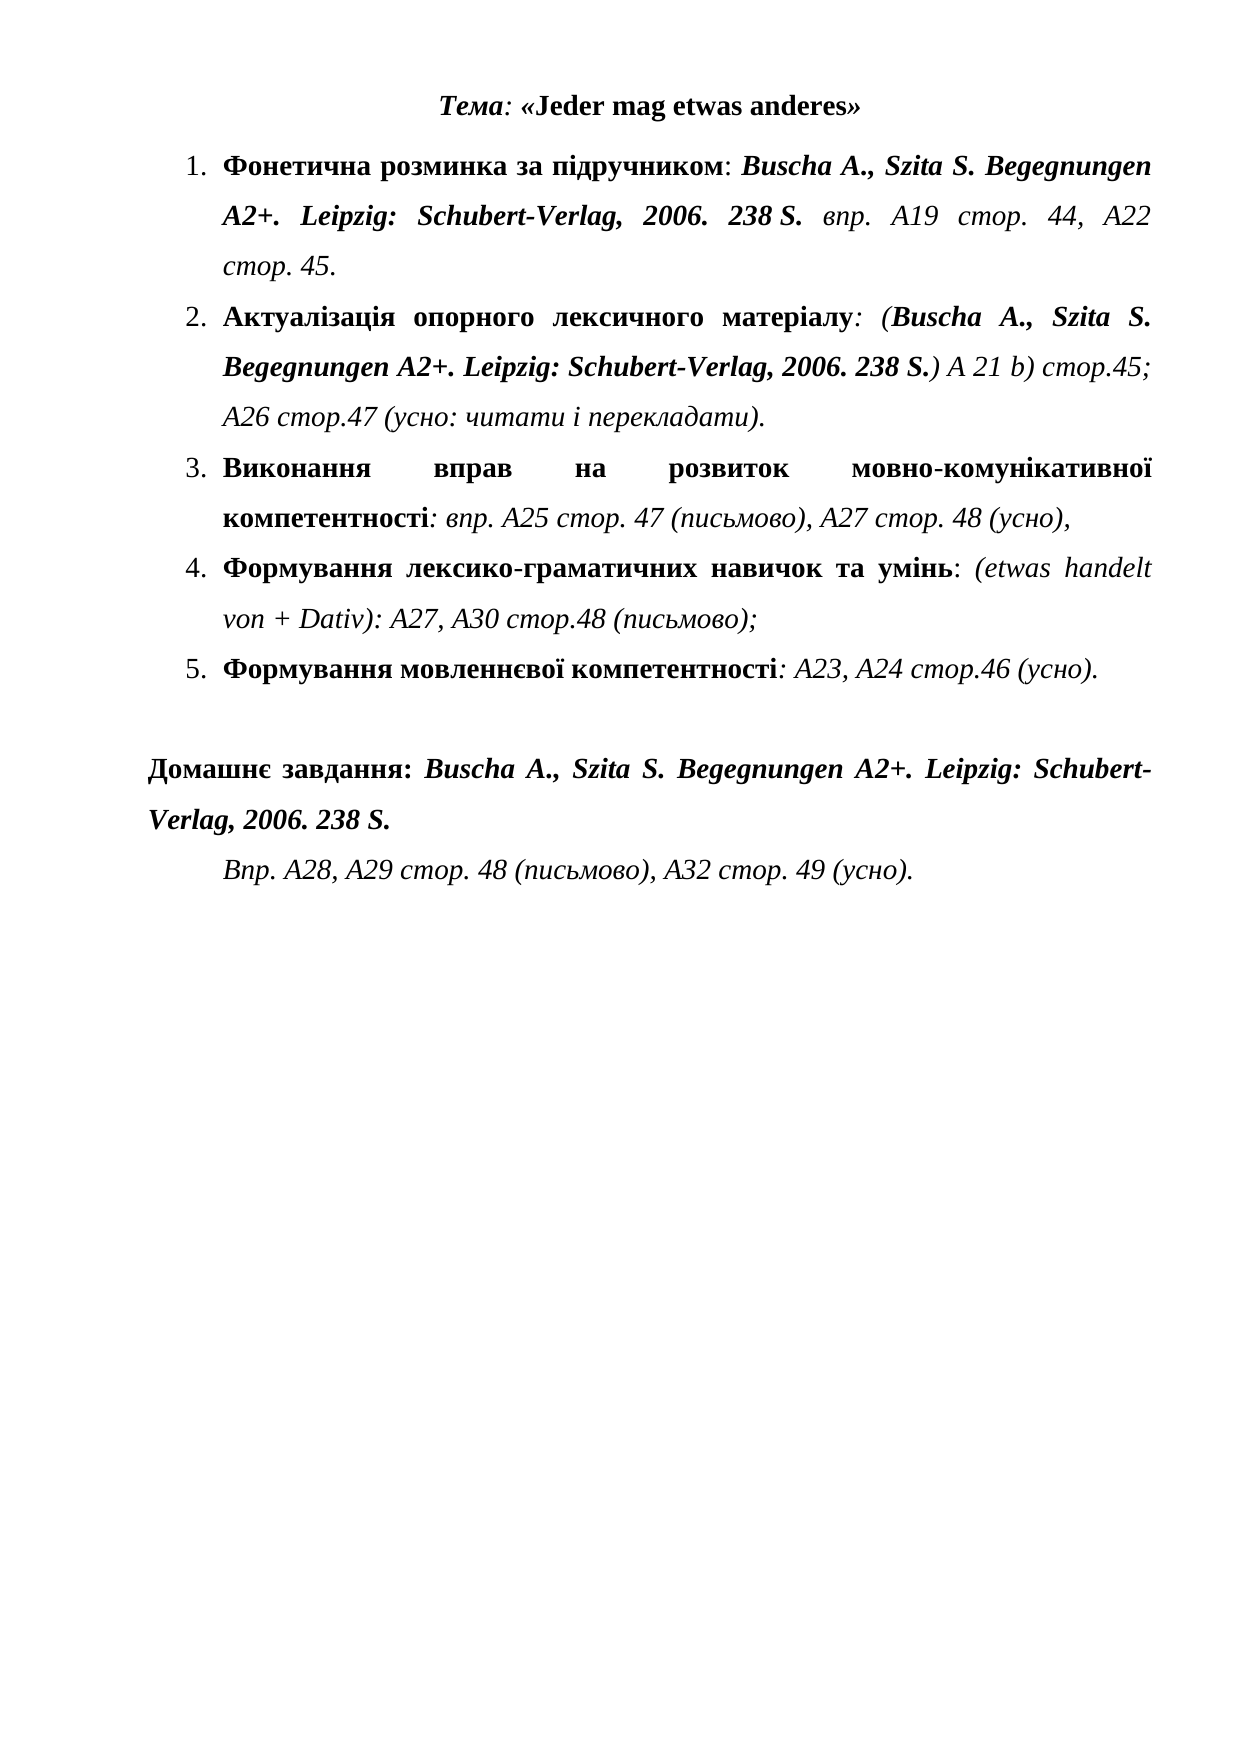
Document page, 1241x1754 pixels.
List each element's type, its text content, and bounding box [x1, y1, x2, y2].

text Домашнє завдання: Buscha A., Szita S. Begegnungen A2+. Leipzig: Schubert-Verlag, 2006. 238 S. [148, 752, 1152, 836]
list Виконання вправ на розвиток мовно-комунікативної компетентності: впр. А25 стор. 47 (письмово), А27 стор. 48 (усно), [185, 450, 1152, 534]
text Тема: «Jeder mag etwas anderes» [148, 88, 1152, 122]
list Формування мовленнєвої компетентності: А23, А24 стор.46 (усно). [185, 651, 1152, 684]
list Впр. А28, А29 стор. 48 (письмово), А32 стор. 49 (усно). [223, 852, 1152, 886]
list Фонетична розминка за підручником: Buscha A., Szita S. Begegnungen A2+. Leipzig: Schubert-Verlag, 2006. 238 S. впр. А19 стор. 44, А22 стор. 45. [185, 148, 1152, 282]
list Формування лексико-граматичних навичок та умінь: (etwas handelt von + Dativ): А27, А30 стор.48 (письмово); [185, 550, 1152, 634]
list Актуалізація опорного лексичного матеріалу: (Buscha A., Szita S. Begegnungen A2+. Leipzig: Schubert-Verlag, 2006. 238 S.) А 21 b) стор.45; А26 стор.47 (усно: читати і перекладати). [185, 299, 1152, 433]
